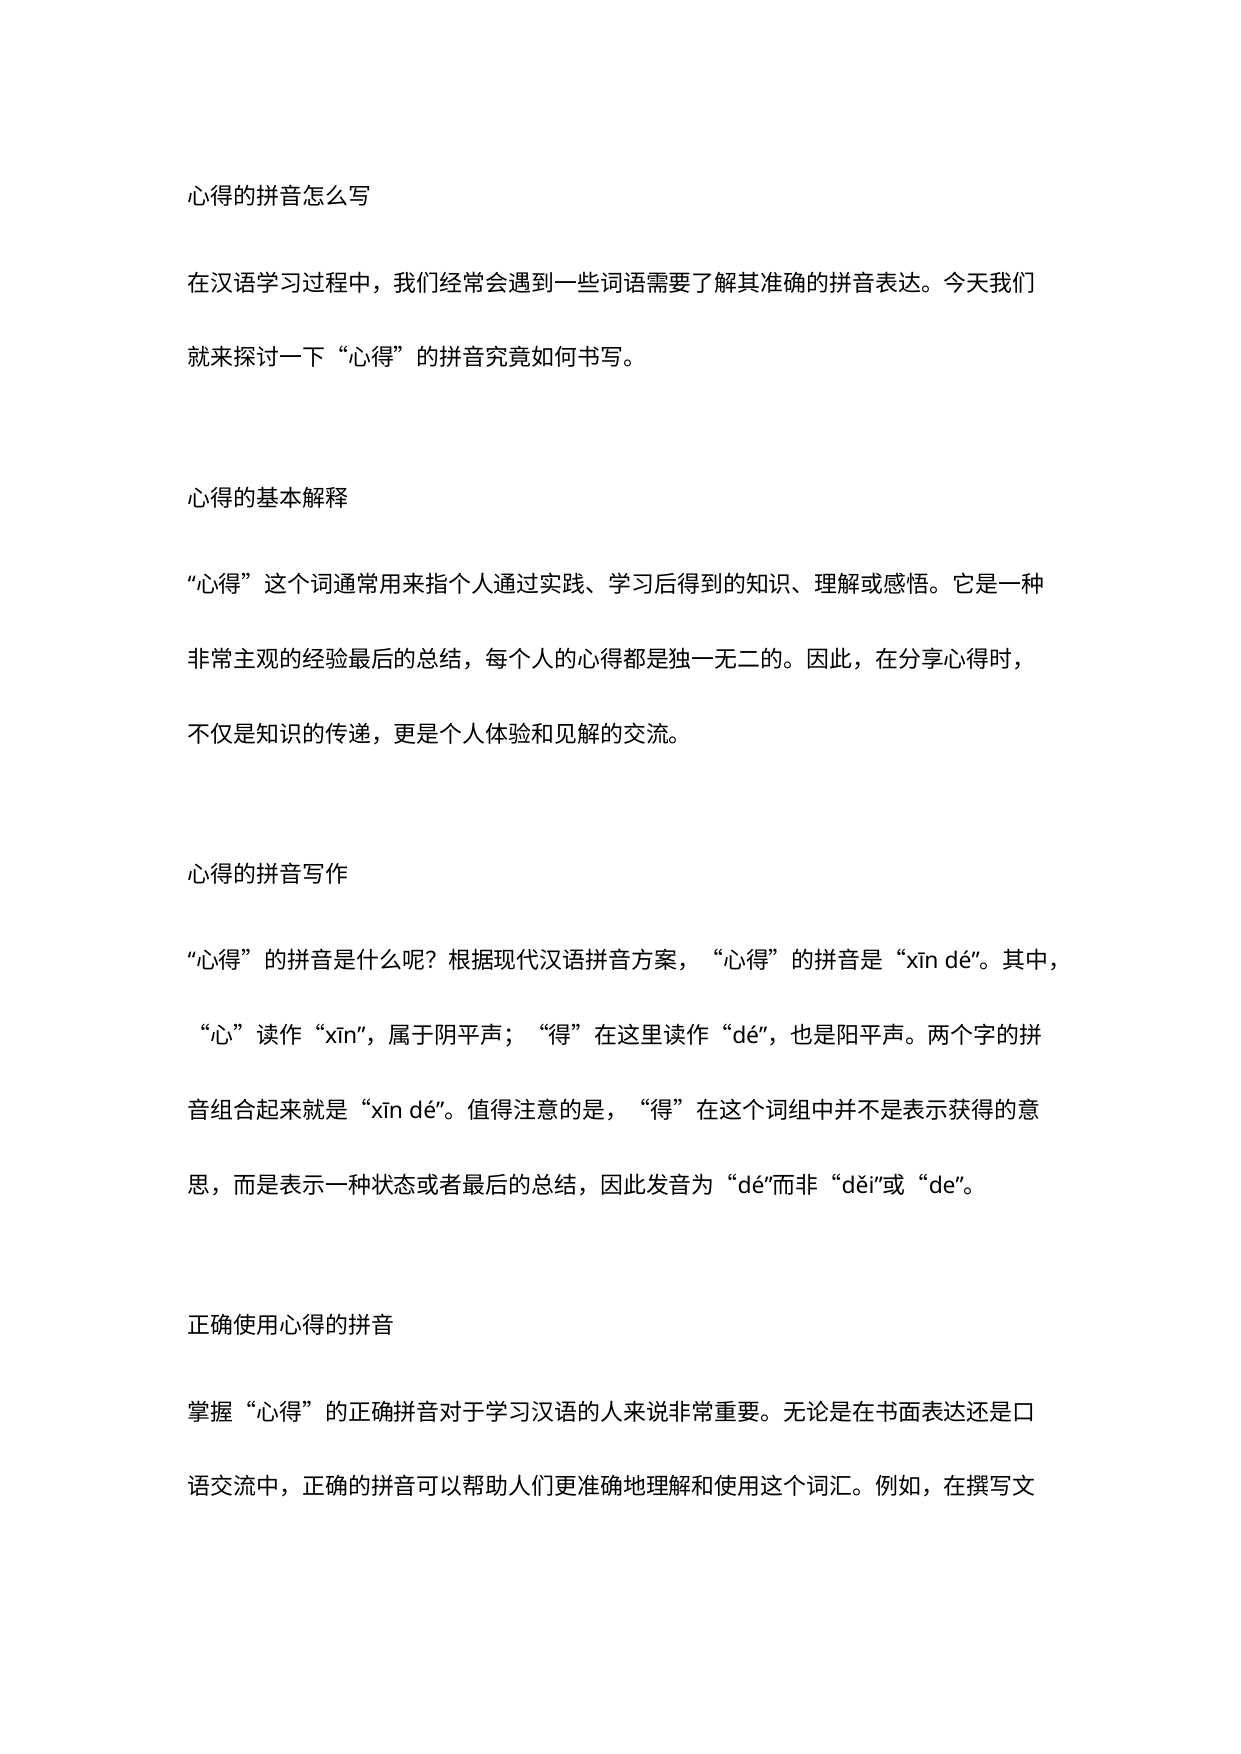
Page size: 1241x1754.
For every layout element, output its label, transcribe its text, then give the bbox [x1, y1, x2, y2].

text “心得”这个词通常用来指个人通过实践、学习后得到的知识、理解或感悟。它是一种非常主观的经验最后的总结，每个人的心得都是独一无二的。因此，在分享心得时，不仅是知识的传递，更是个人体验和见解的交流。 [187, 550, 1053, 764]
text 心得的拼音怎么写 [187, 162, 1053, 227]
text “心得”的拼音是什么呢？根据现代汉语拼音方案，“心得”的拼音是“xīn dé”。其中，“心”读作“xīn”，属于阴平声；“得”在这里读作“dé”，也是阳平声。两个字的拼音组合起来就是“xīn dé”。值得注意的是，“得”在这个词组中并不是表示获得的意思，而是表示一种状态或者最后的总结，因此发音为“dé”而非“děi”或“de”。 [187, 927, 1053, 1216]
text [187, 1378, 1053, 1517]
text 心得的拼音写作 [187, 840, 1053, 905]
text 正确使用心得的拼音 [187, 1291, 1053, 1356]
text 心得的基本解释 [187, 464, 1053, 529]
text 在汉语学习过程中，我们经常会遇到一些词语需要了解其准确的拼音表达。今天我们就来探讨一下“心得”的拼音究竟如何书写。 [187, 248, 1053, 388]
